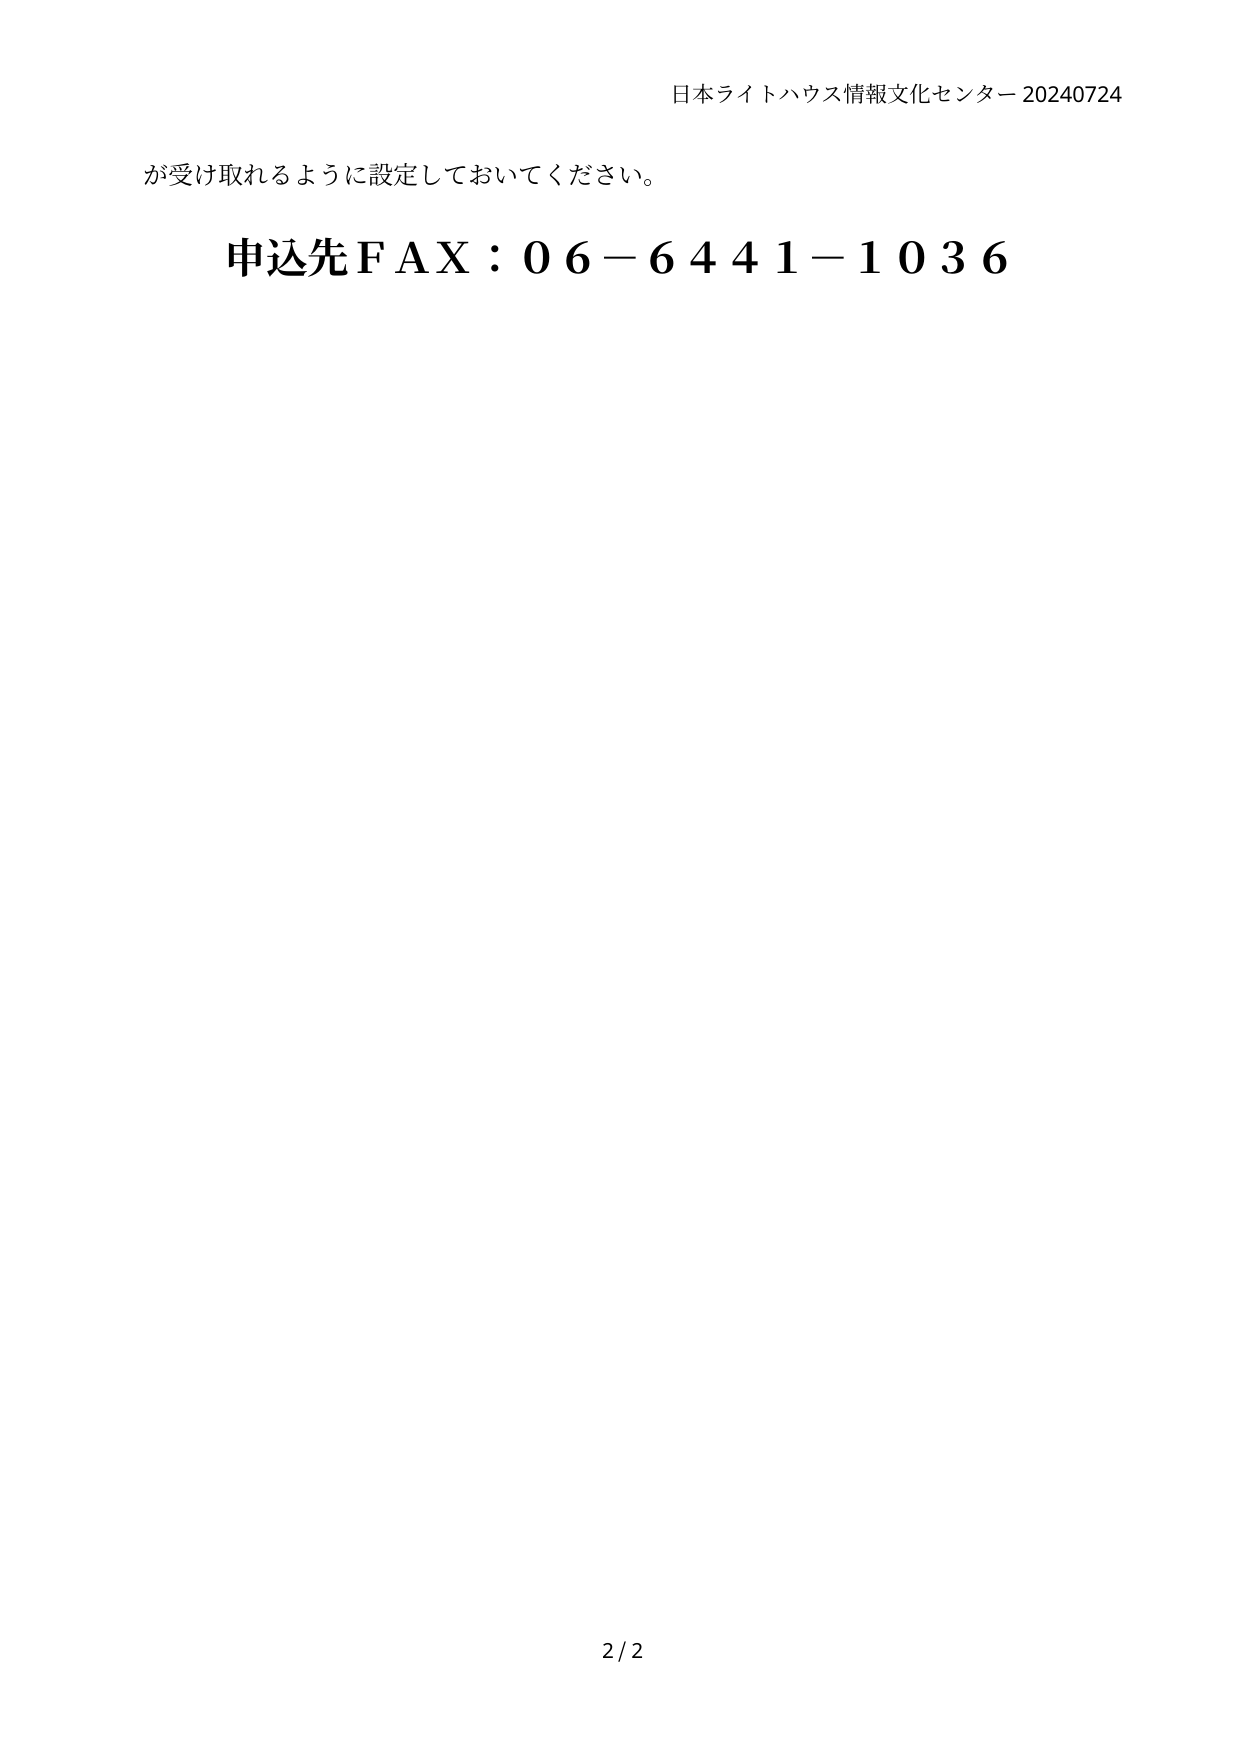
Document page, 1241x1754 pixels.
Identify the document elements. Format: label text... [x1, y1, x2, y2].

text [118, 155, 1122, 193]
text 申込先ＦＡＸ：０６－６４４１－１０３６ [118, 218, 1122, 293]
